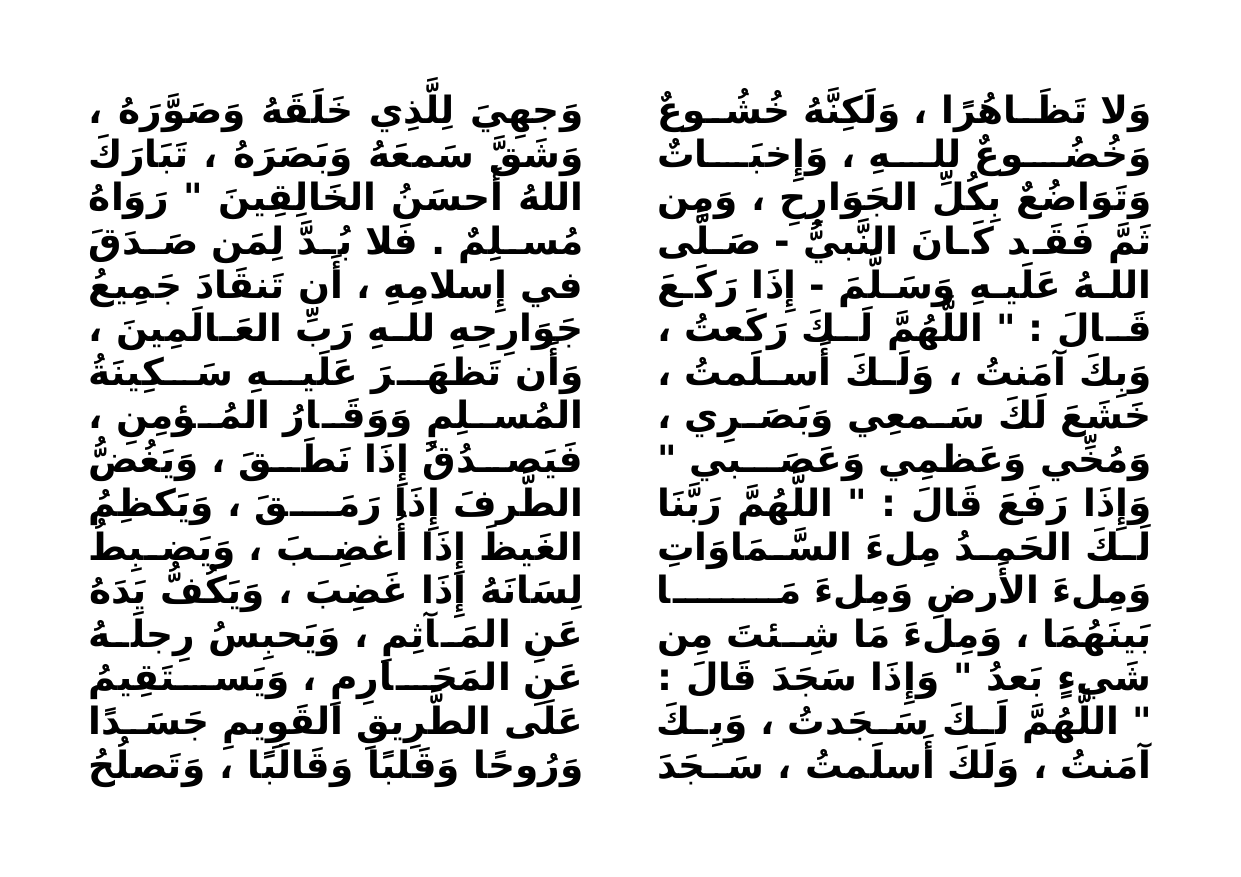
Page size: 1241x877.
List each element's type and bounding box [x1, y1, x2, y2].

text [657, 89, 1152, 787]
text [89, 89, 583, 787]
